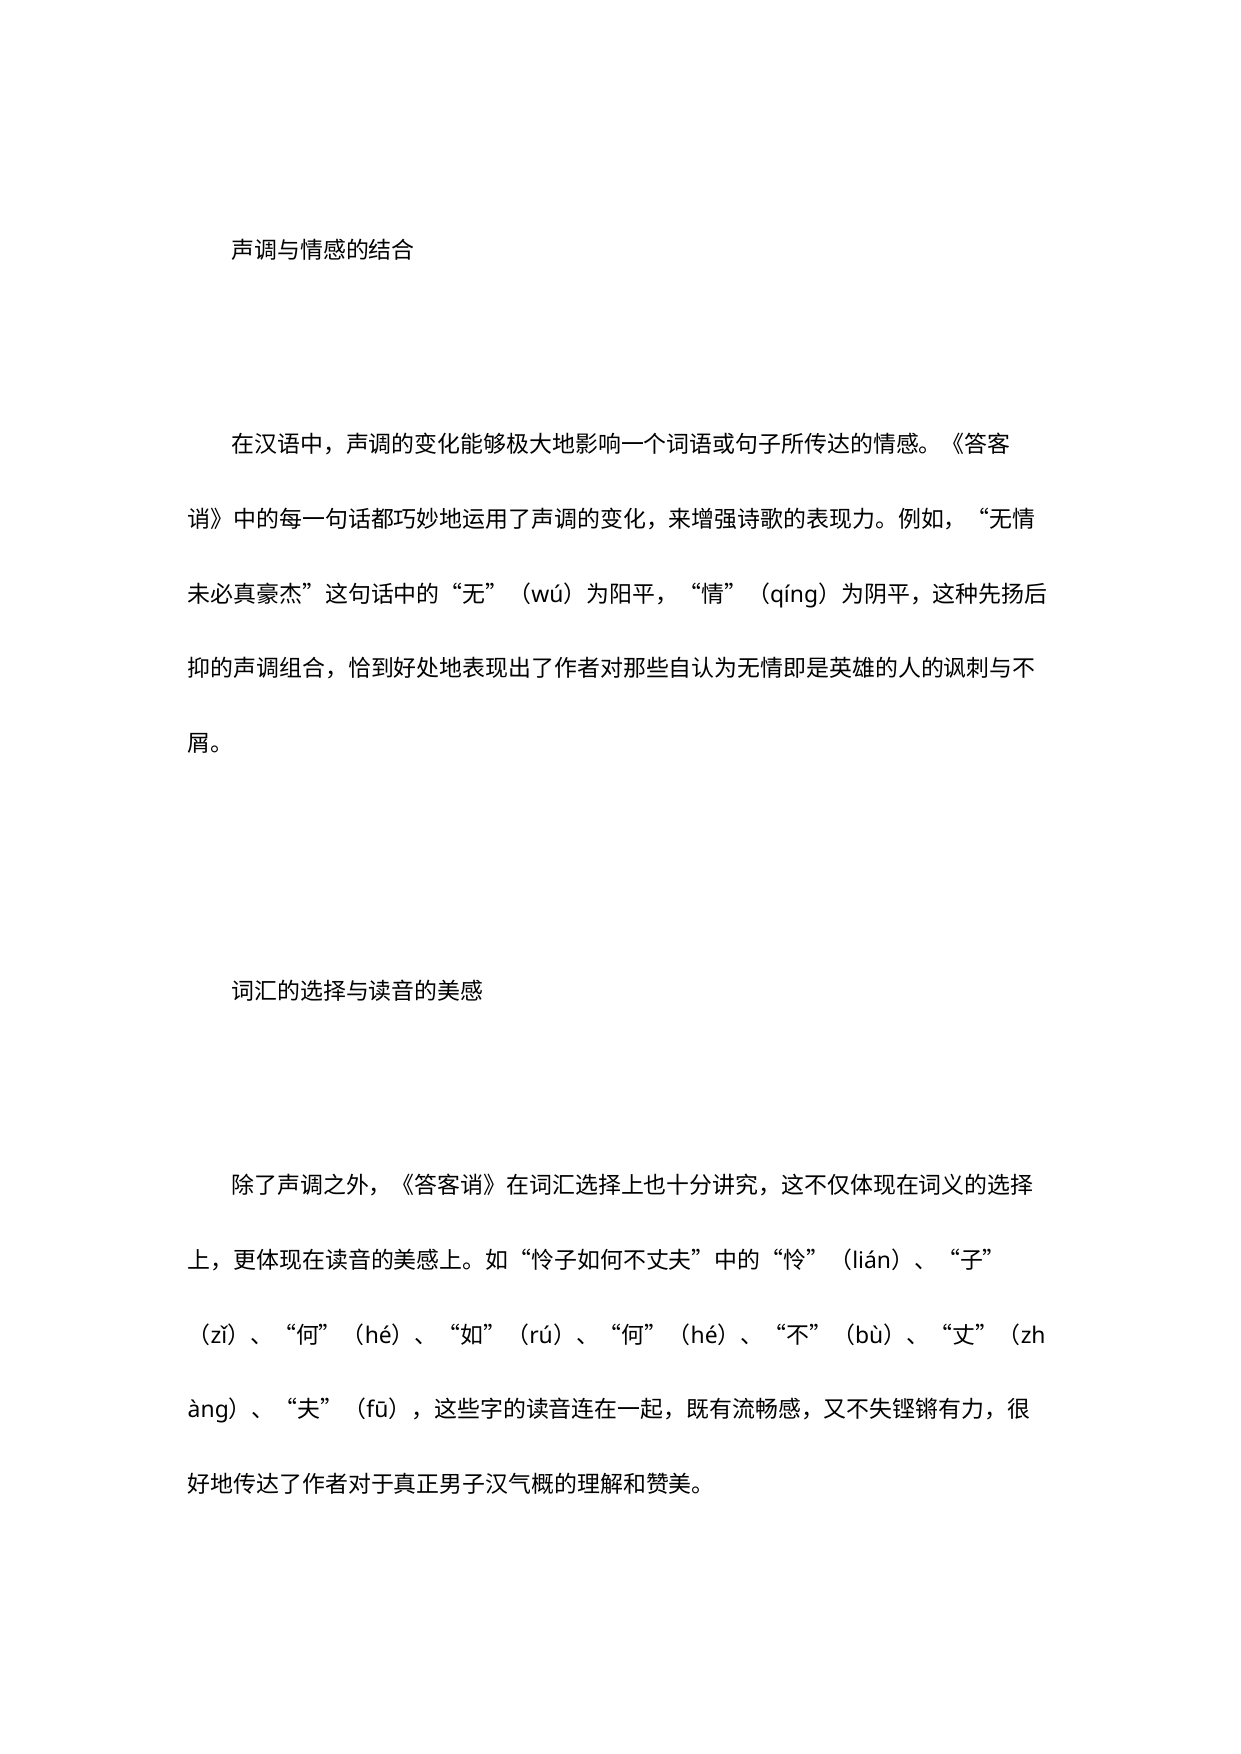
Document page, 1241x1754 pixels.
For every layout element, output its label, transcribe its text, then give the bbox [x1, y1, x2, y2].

text 除了声调之外，《答客诮》在词汇选择上也十分讲究，这不仅体现在词义的选择上，更体现在读音的美感上。如“怜子如何不丈夫”中的“怜”（lián）、“子”（zǐ）、“何”（hé）、“如”（rú）、“何”（hé）、“不”（bù）、“丈”（zhàng）、“夫”（fū），这些字的读音连在一起，既有流畅感，又不失铿锵有力，很好地传达了作者对于真正男子汉气概的理解和赞美。 [187, 1151, 1053, 1515]
text 词汇的选择与读音的美感 [187, 957, 1053, 1022]
text 在汉语中，声调的变化能够极大地影响一个词语或句子所传达的情感。《答客诮》中的每一句话都巧妙地运用了声调的变化，来增强诗歌的表现力。例如，“无情未必真豪杰”这句话中的“无”（wú）为阳平，“情”（qíng）为阴平，这种先扬后抑的声调组合，恰到好处地表现出了作者对那些自认为无情即是英雄的人的讽刺与不屑。 [187, 410, 1053, 774]
text 声调与情感的结合 [187, 216, 1053, 281]
